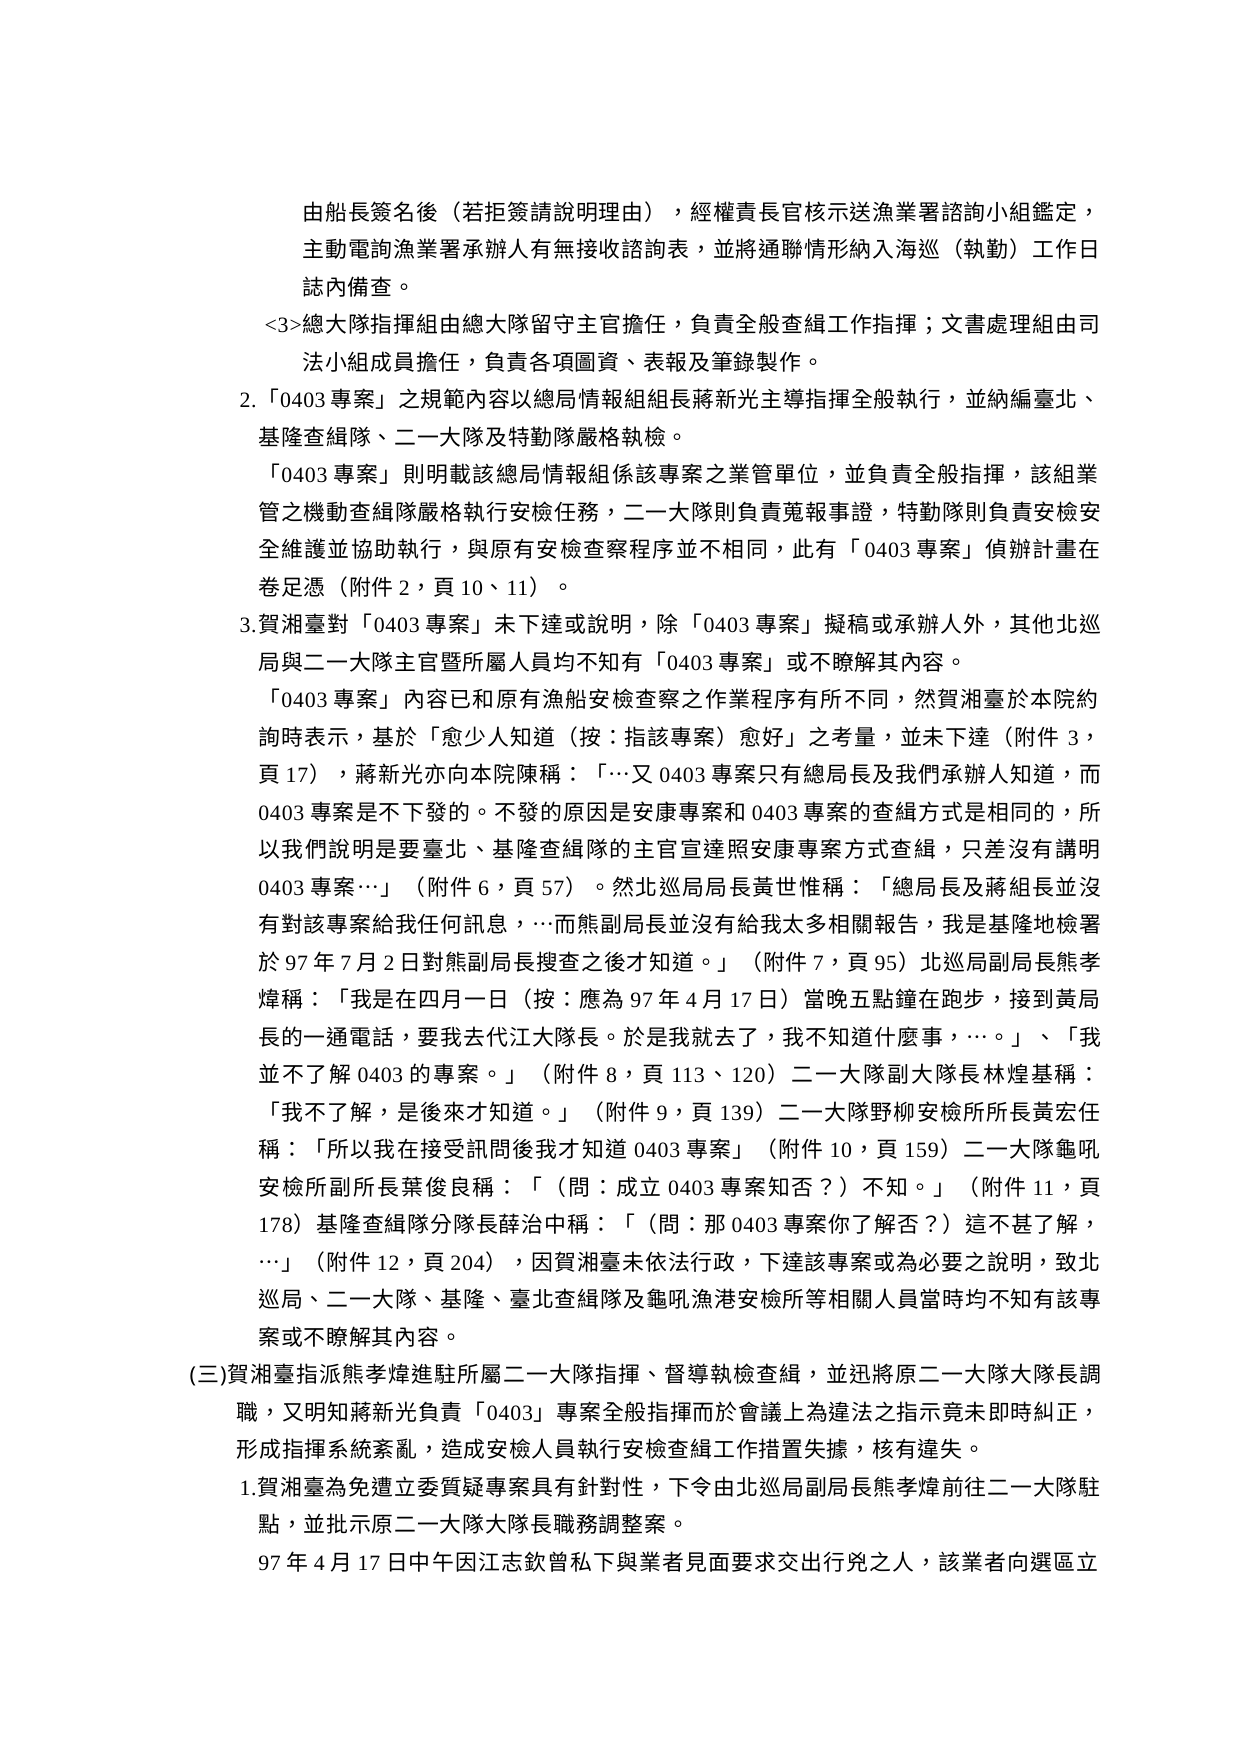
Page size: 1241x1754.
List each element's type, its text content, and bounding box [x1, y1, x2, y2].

text 1.賀湘臺為免遭立委質疑專案具有針對性，下令由北巡局副局長熊孝煒前往二一大隊駐點，並批示原二一大隊大隊長職務調整案。 [239, 1467, 1101, 1542]
text 2.「0403專案」之規範內容以總局情報組組長蔣新光主導指揮全般執行，並納編臺北、基隆查緝隊、二一大隊及特勤隊嚴格執檢。 [239, 379, 1101, 454]
text (三)賀湘臺指派熊孝煒進駐所屬二一大隊指揮、督導執檢查緝，並迅將原二一大隊大隊長調職，又明知蔣新光負責「0403」專案全般指揮而於會議上為違法之指示竟未即時糾正，形成指揮系統紊亂，造成安檢人員執行安檢查緝工作措置失據，核有違失。 [189, 1354, 1101, 1467]
text <3>總大隊指揮組由總大隊留守主官擔任，負責全般查緝工作指揮；文書處理組由司法小組成員擔任，負責各項圖資、表報及筆錄製作。 [264, 304, 1101, 379]
text 「0403專案」則明載該總局情報組係該專案之業管單位，並負責全般指揮，該組業管之機動查緝隊嚴格執行安檢任務，二一大隊則負責蒐報事證，特勤隊則負責安檢安全維護並協助執行，與原有安檢查察程序並不相同，此有「0403專案」偵辦計畫在卷足憑（附件2，頁10、11）。 [258, 454, 1101, 604]
text 「0403專案」內容已和原有漁船安檢查察之作業程序有所不同，然賀湘臺於本院約詢時表示，基於「愈少人知道（按：指該專案）愈好」之考量，並未下達（附件3，頁17），蔣新光亦向本院陳稱：「…又0403專案只有總局長及我們承辦人知道，而0403專案是不下發的。不發的原因是安康專案和0403專案的查緝方式是相同的，所以我們說明是要臺北、基隆查緝隊的主官宣達照安康專案方式查緝，只差沒有講明0403專案…」（附件6，頁57）。然北巡局局長黃世惟稱：「總局長及蔣組長並沒有對該專案給我任何訊息，…而熊副局長並沒有給我太多相關報告，我是基隆地檢署於對熊副局長搜查之後才知道。」（附件7，頁95）北巡局副局長熊孝煒稱：「我是在（按：應為）當晚五點鐘在跑步，接到黃局長的一通電話，要我去代江大隊長。於是我就去了，我不知道什麼事，…。」、「我並不了解0403的專案。」（附件8，頁113、120）二一大隊副大隊長林煌基稱：「我不了解，是後來才知道。」（附件9，頁139）二一大隊野柳安檢所所長黃宏任稱：「所以我在接受訊問後我才知道0403專案」（附件10，頁159）二一大隊龜吼安檢所副所長葉俊良稱：「（問：成立0403專案知否？）不知。」（附件11，頁178）基隆查緝隊分隊長薛治中稱：「（問：那0403專案你了解否？）這不甚了解，…」（附件12，頁204），因賀湘臺未依法行政，下達該專案或為必要之說明，致北巡局、二一大隊、基隆、臺北查緝隊及龜吼漁港安檢所等相關人員當時均不知有該專案或不瞭解其內容。 [258, 679, 1101, 1354]
text 3.賀湘臺對「0403專案」未下達或說明，除「0403專案」擬稿或承辦人外，其他北巡局與二一大隊主官暨所屬人員均不知有「0403專案」或不瞭解其內容。 [239, 604, 1101, 679]
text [258, 1542, 1101, 1579]
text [264, 192, 1101, 304]
